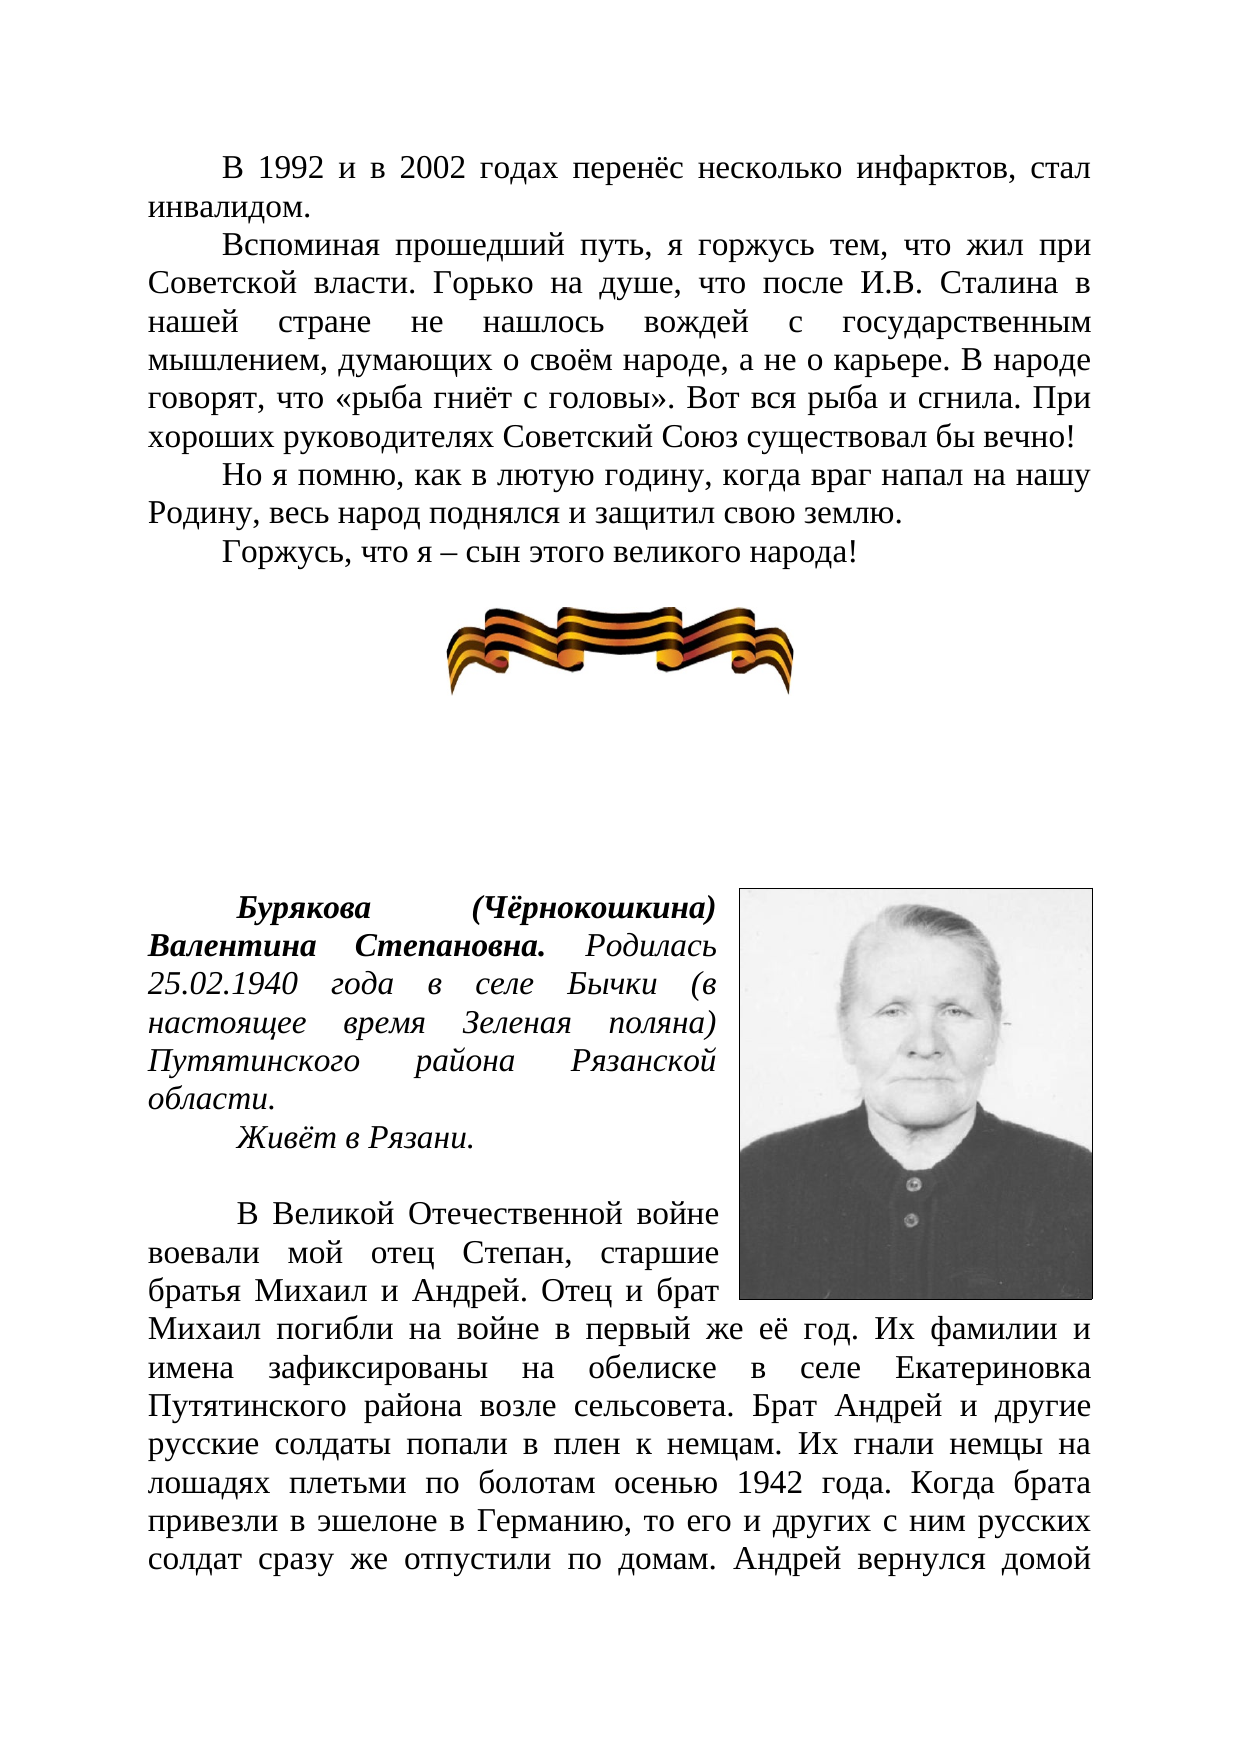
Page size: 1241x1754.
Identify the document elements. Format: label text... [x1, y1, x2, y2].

picture [446, 607, 794, 696]
text Живёт в Рязани. [148, 1117, 739, 1155]
picture [740, 889, 1092, 1299]
text Горжусь, что я – сын этого великого народа! [148, 531, 1092, 569]
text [148, 1193, 1092, 1577]
text Вспоминая прошедший путь, я горжусь тем, что жил при Советской власти. Горько на душе, что после И.В. Сталина в нашей стране не нашлось вождей с государственным мышлением, думающих о своём народе, а не о карьере. В народе говорят, что «рыба гниёт с головы». Вот вся рыба и сгнила. При хороших руководителях Советский Союз существовал бы вечно! [148, 224, 1092, 454]
text Бурякова (Чёрнокошкина) Валентина Степановна. Родилась 25.02.1940 года в селе Бычки (в настоящее время Зеленая поляна) Путятинского района Рязанской области. [148, 887, 1092, 1117]
text В 1992 и в 2002 годах перенёс несколько инфарктов, стал инвалидом. [148, 148, 1092, 224]
text Но я помню, как в лютую годину, когда враг напал на нашу Родину, весь народ поднялся и защитил свою землю. [148, 454, 1092, 531]
